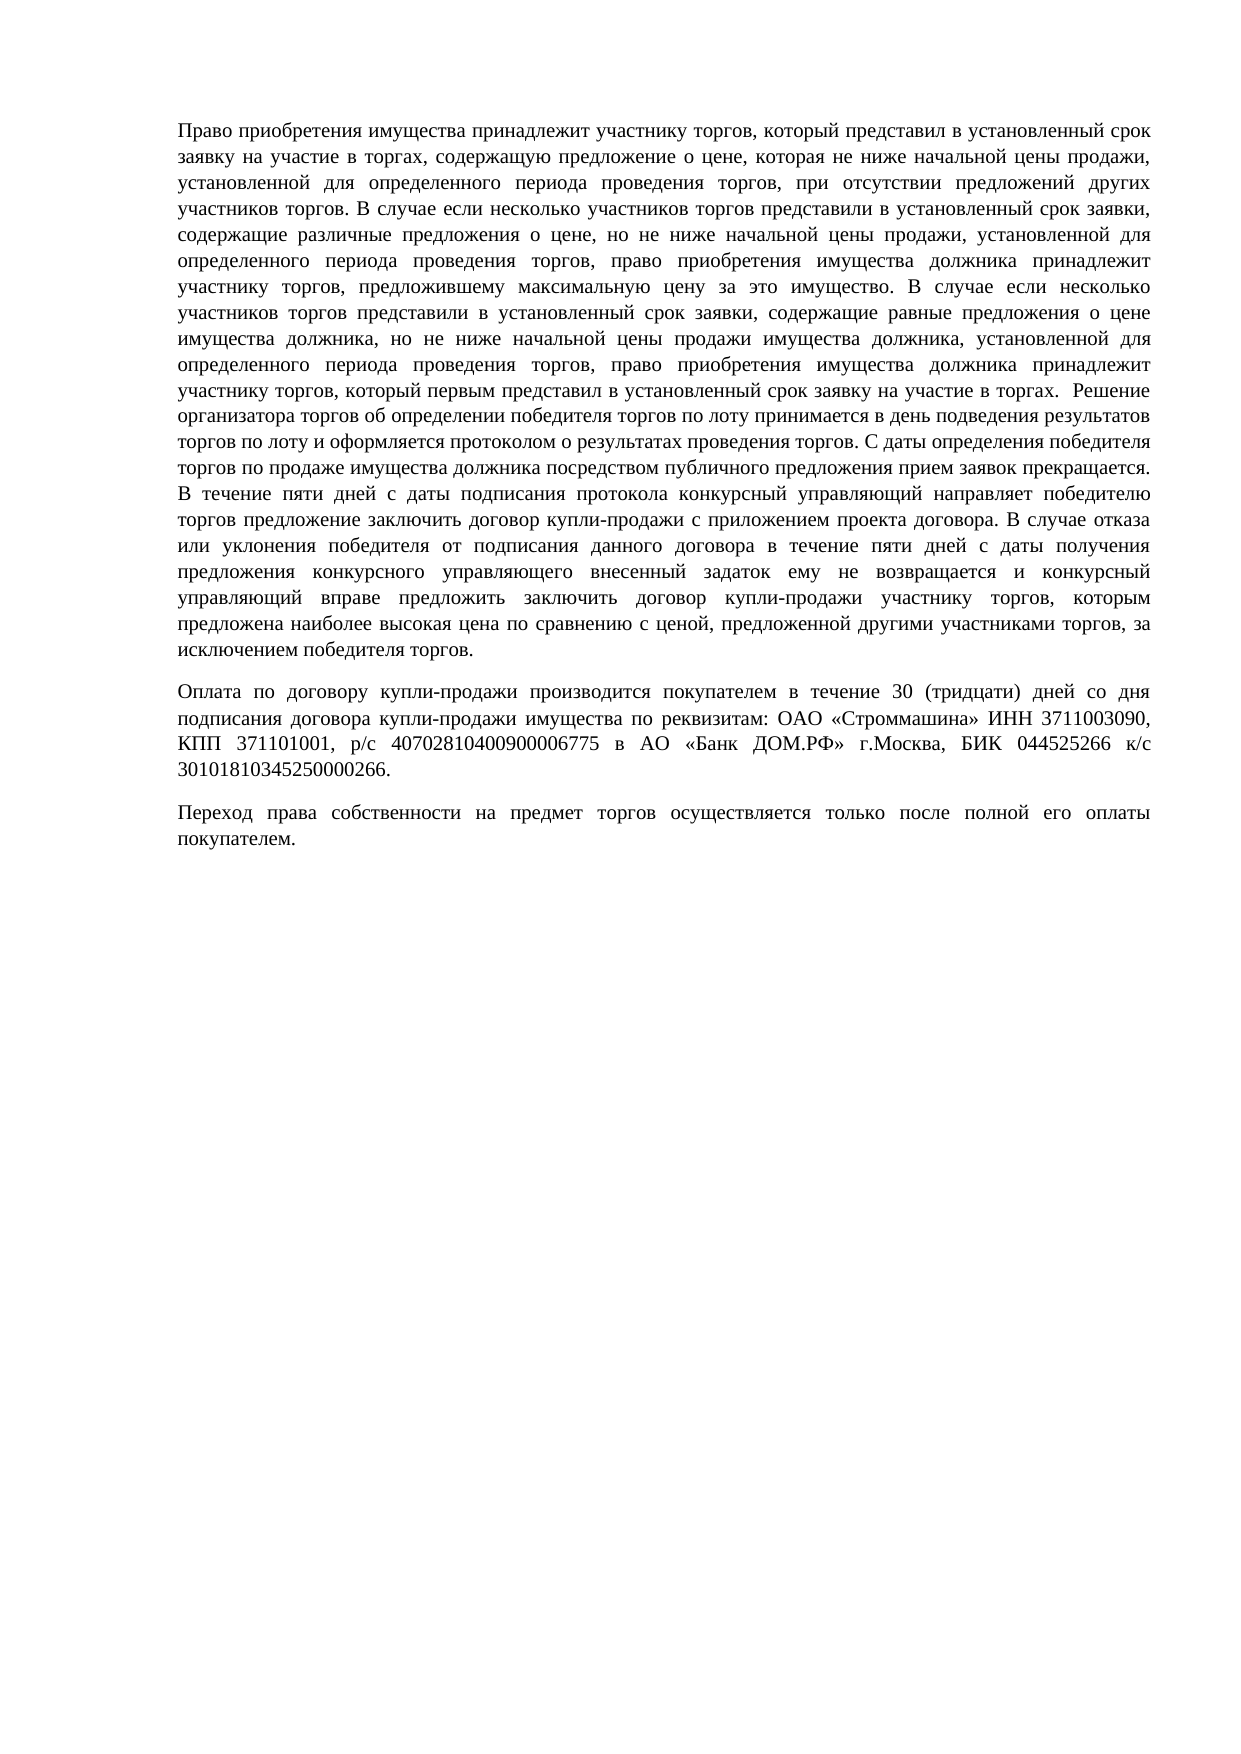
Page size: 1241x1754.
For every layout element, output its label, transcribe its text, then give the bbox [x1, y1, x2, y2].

text Оплата по договору купли-продажи производится покупателем в течение 30 (тридцати) дней со дня подписания договора купли-продажи имущества по реквизитам: ОАО «Строммашина» ИНН 3711003090, КПП 371101001, р/с 40702810400900006775 в АО «Банк ДОМ.РФ» г.Москва, БИК 044525266 к/с 30101810345250000266. [177, 679, 1152, 781]
text Право приобретения имущества принадлежит участнику торгов, который представил в установленный срок заявку на участие в торгах, содержащую предложение о цене, которая не ниже начальной цены продажи, установленной для определенного периода проведения торгов, при отсутствии предложений других участников торгов. В случае если несколько участников торгов представили в установленный срок заявки, содержащие различные предложения о цене, но не ниже начальной цены продажи, установленной для определенного периода проведения торгов, право приобретения имущества должника принадлежит участнику торгов, предложившему максимальную цену за это имущество. В случае если несколько участников торгов представили в установленный срок заявки, содержащие равные предложения о цене имущества должника, но не ниже начальной цены продажи имущества должника, установленной для определенного периода проведения торгов, право приобретения имущества должника принадлежит участнику торгов, который первым представил в установленный срок заявку на участие в торгах. Решение организатора торгов об определении победителя торгов по лоту принимается в день подведения результатов торгов по лоту и оформляется протоколом о результатах проведения торгов. С даты определения победителя торгов по продаже имущества должника посредством публичного предложения прием заявок прекращается. В течение пяти дней с даты подписания протокола конкурсный управляющий направляет победителю торгов предложение заключить договор купли-продажи с приложением проекта договора. В случае отказа или уклонения победителя от подписания данного договора в течение пяти дней с даты получения предложения конкурсного управляющего внесенный задаток ему не возвращается и конкурсный управляющий вправе предложить заключить договор купли-продажи участнику торгов, которым предложена наиболее высокая цена по сравнению с ценой, предложенной другими участниками торгов, за исключением победителя торгов. [177, 118, 1152, 661]
text Переход права собственности на предмет торгов осуществляется только после полной его оплаты покупателем. [177, 800, 1152, 850]
